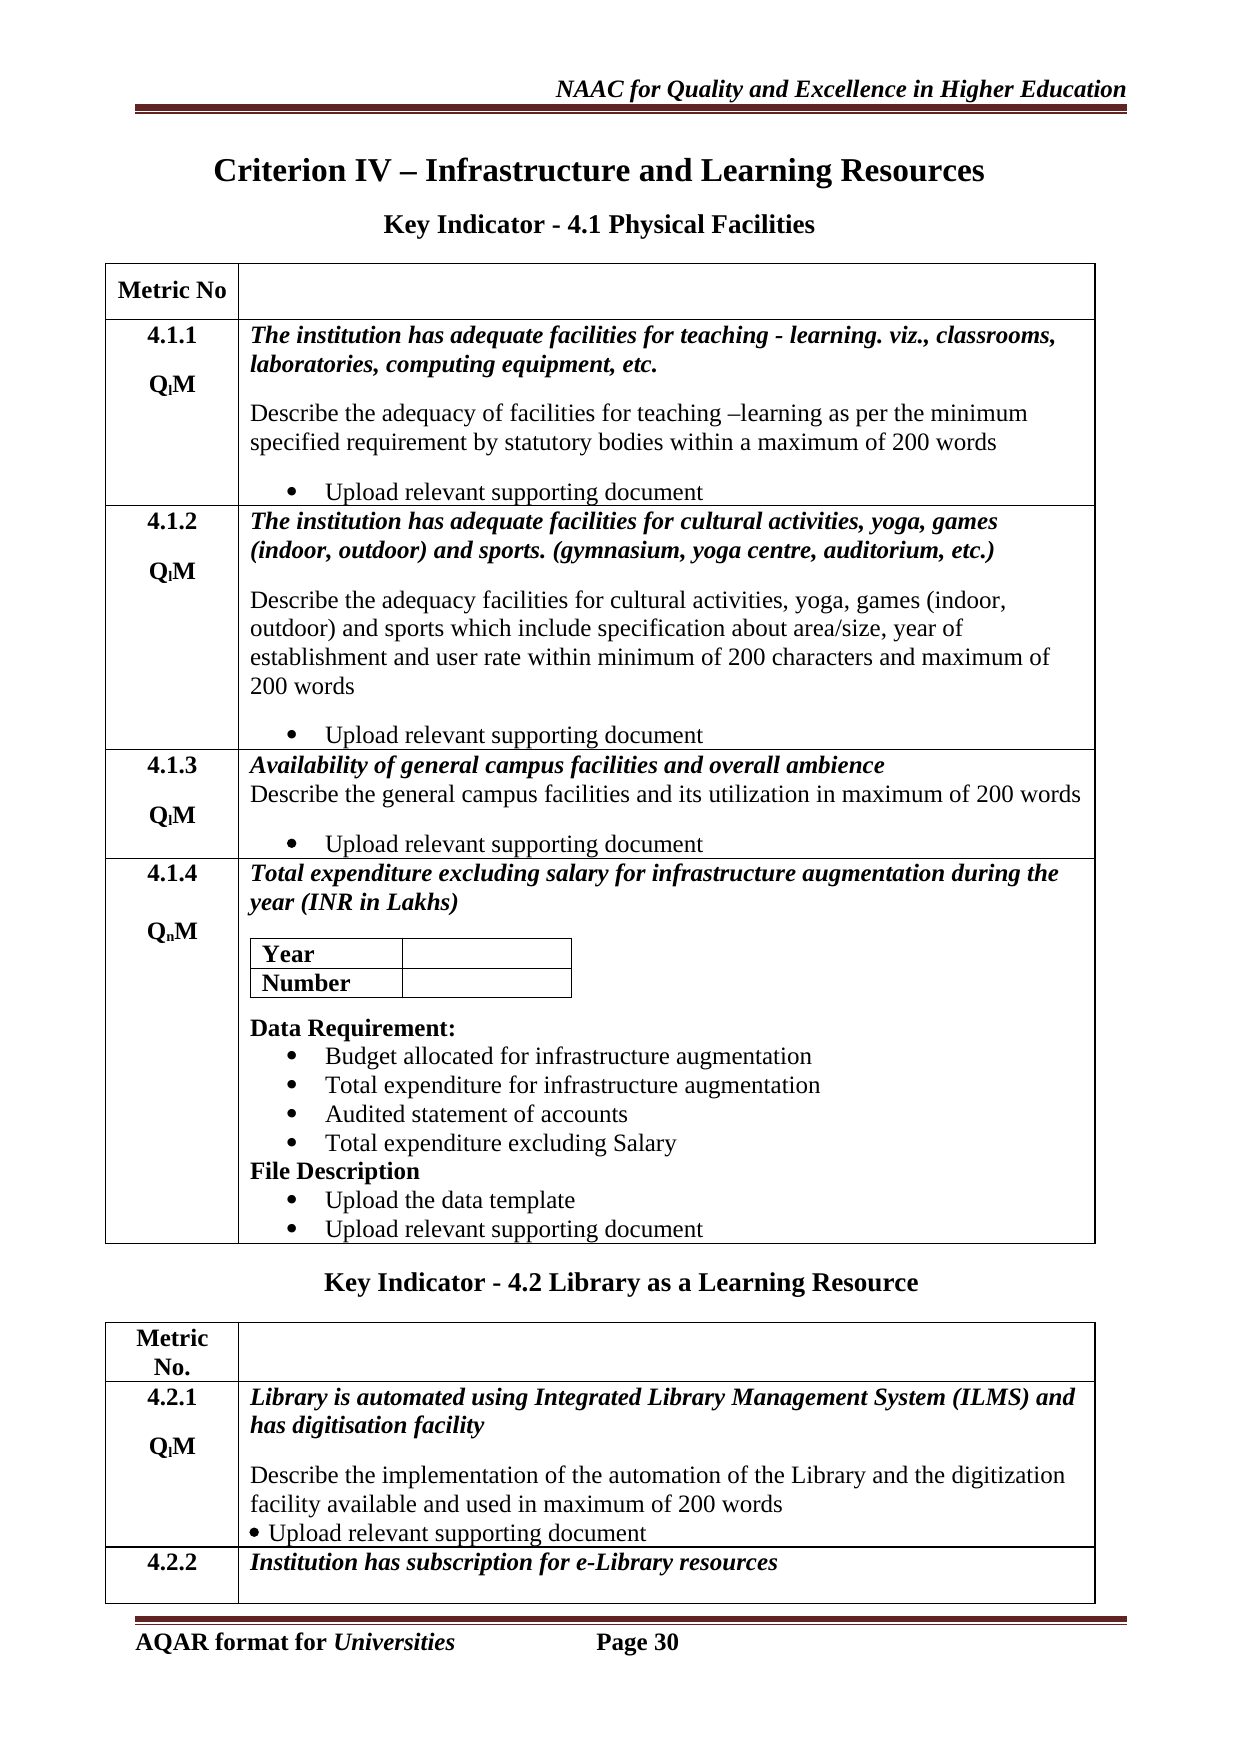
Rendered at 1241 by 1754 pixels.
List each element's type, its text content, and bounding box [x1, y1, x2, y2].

table_cell 4.1.4 QnM [106, 859, 238, 1243]
table_cell 4.1.1 QlM [106, 320, 238, 505]
table_header [239, 1323, 1094, 1381]
table_cell 4.1.3 QlM [106, 750, 238, 857]
table_header [239, 264, 1094, 319]
table_cell Library is automated using Integrated Library Management System (ILMS) and has digitisation facility Describe the implementation of the automation of the Library and the digitization facility available and used in maximum of 200 words Upload relevant supporting document [239, 1382, 1094, 1546]
table_cell The institution has adequate facilities for cultural activities, yoga, games (indoor, outdoor) and sports. (gymnasium, yoga centre, auditorium, etc.) Describe the adequacy facilities for cultural activities, yoga, games (indoor, outdoor) and sports which include specification about area/size, year of establishment and user rate within minimum of 200 characters and maximum of 200 words Upload relevant supporting document [239, 506, 1094, 749]
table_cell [239, 1548, 1094, 1603]
table_header Metric No. [106, 1323, 238, 1381]
table_cell Availability of general campus facilities and overall ambience Describe the general campus facilities and its utilization in maximum of 200 words Upload relevant supporting document [239, 750, 1094, 857]
table_cell The institution has adequate facilities for teaching - learning. viz., classrooms, laboratories, computing equipment, etc. Describe the adequacy of facilities for teaching –learning as per the minimum specified requirement by statutory bodies within a maximum of 200 words Upload relevant supporting document [239, 320, 1094, 505]
table_cell 4.2.1 QlM [106, 1382, 238, 1546]
text Key Indicator - 4.2 Library as a Learning Resource [150, 1266, 1093, 1297]
table_cell Total expenditure excluding salary for infrastructure augmentation during the year (INR in Lakhs) Data Requirement: Budget allocated for infrastructure augmentation Total expenditure for infrastructure augmentation Audited statement of accounts Total expenditure excluding Salary File Description Upload the data template Upload relevant supporting document [239, 859, 1094, 1243]
table_cell 4.2.2 QnM [106, 1548, 238, 1603]
text Key Indicator - 4.1 Physical Facilities [106, 208, 1093, 239]
text Criterion IV – Infrastructure and Learning Resources [106, 150, 1093, 188]
table_cell 4.1.2 QlM [106, 506, 238, 749]
table_header Metric No [106, 264, 238, 319]
